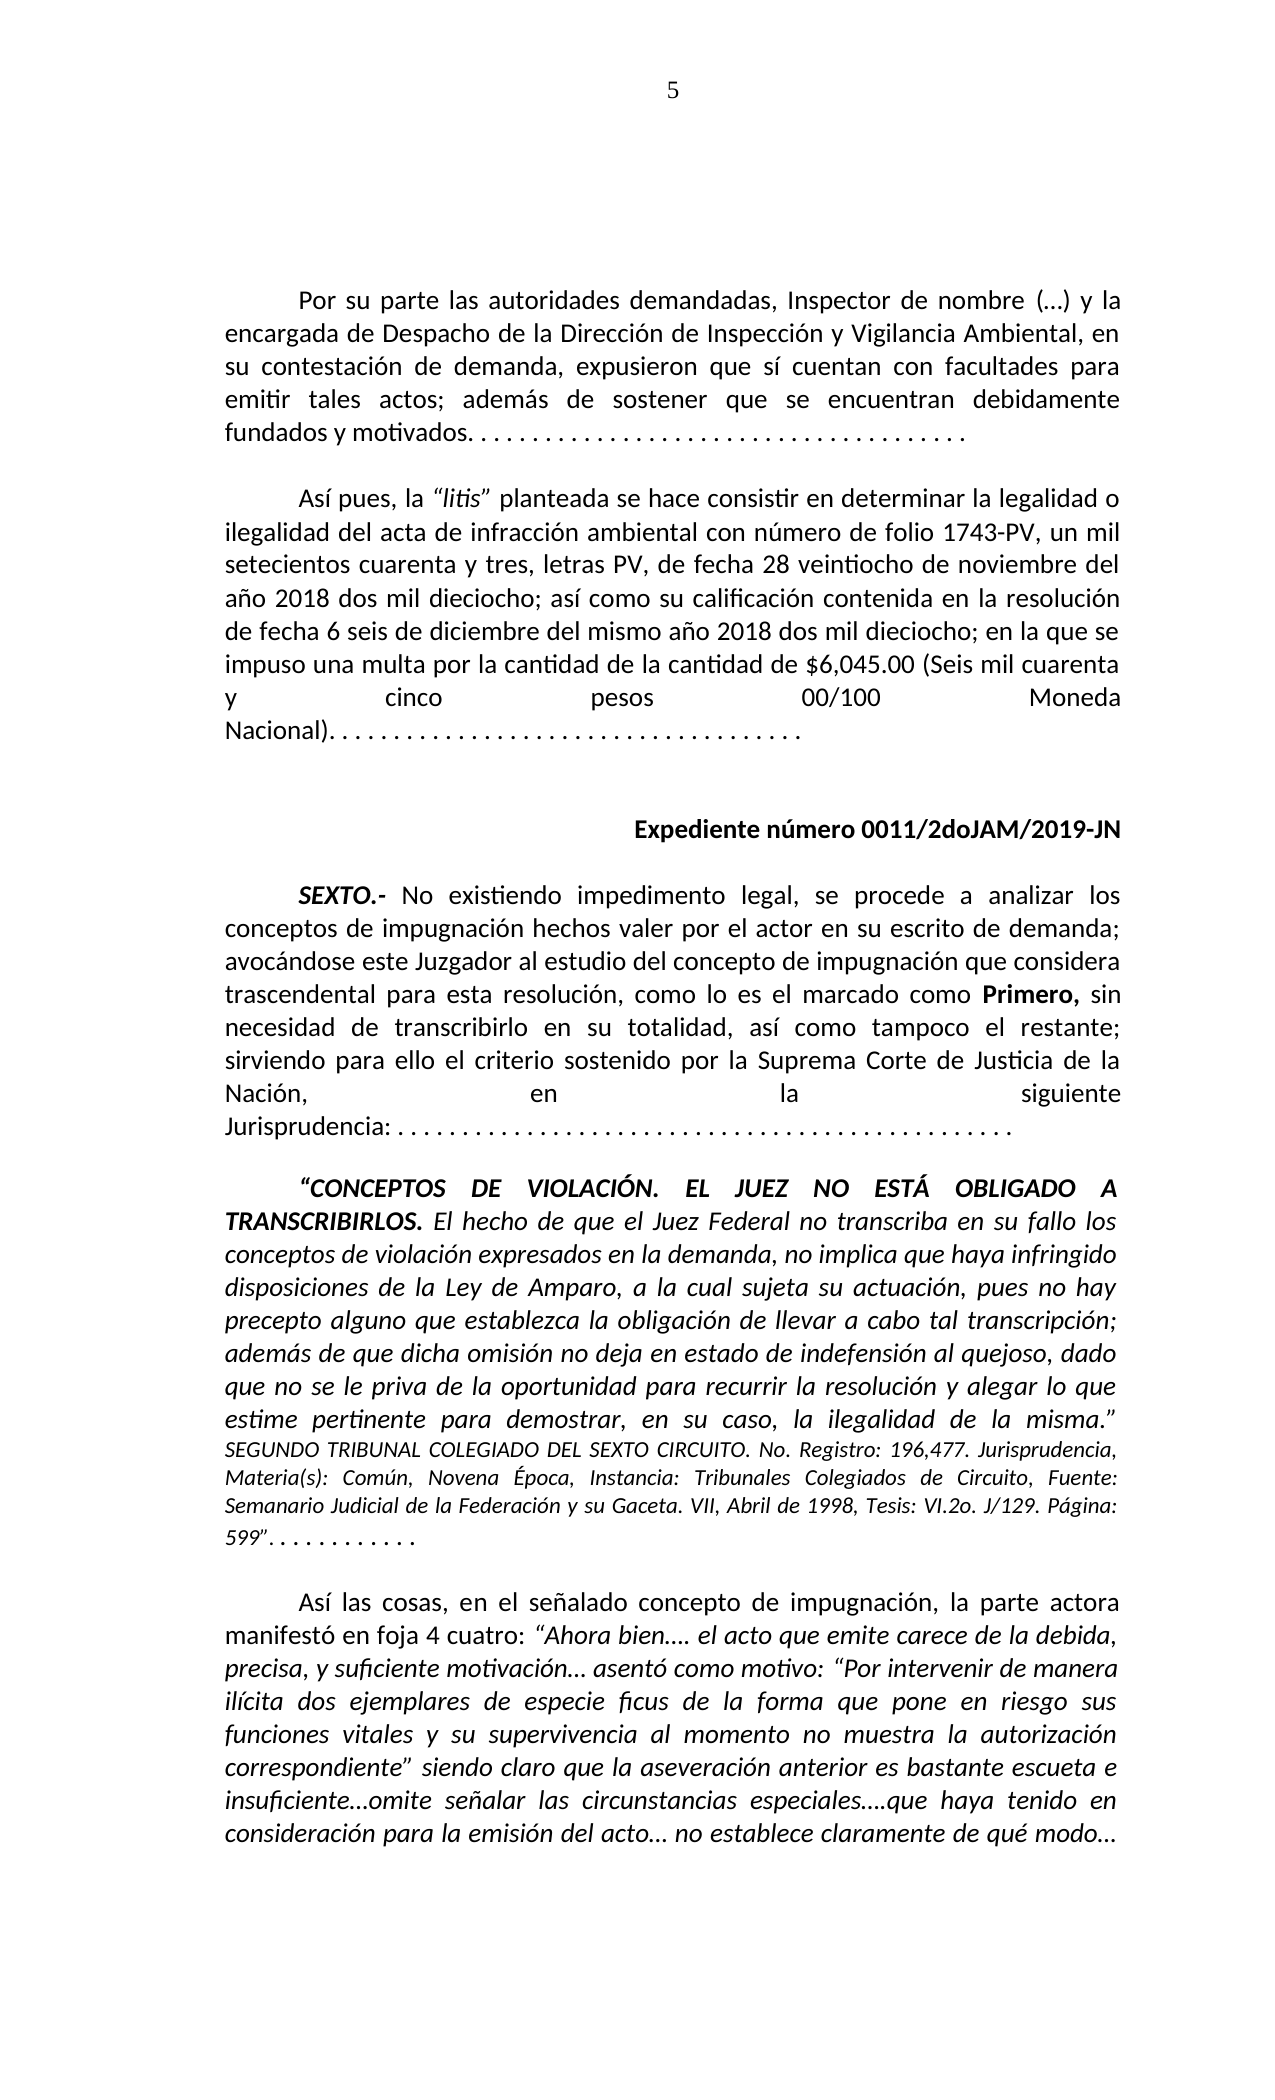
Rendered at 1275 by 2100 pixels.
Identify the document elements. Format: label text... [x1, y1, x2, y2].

text Por su parte las autoridades demandadas, Inspector de nombre (…) y la encargada de Despacho de la Dirección de Inspección y Vigilancia Ambiental, en su contestación de demanda, expusieron que sí cuentan con facultades para emitir tales actos; además de sostener que se encuentran debidamente fundados y motivados. . . . . . . . . . . . . . . . . . . . . . . . . . . . . . . . . . . . . . . [224, 283, 1121, 449]
text Expediente número 0011/2doJAM/2019-JN [224, 812, 1121, 845]
text “CONCEPTOS DE VIOLACIÓN. EL JUEZ NO ESTÁ OBLIGADO A TRANSCRIBIRLOS. El hecho de que el Juez Federal no transcriba en su fallo los conceptos de violación expresados en la demanda, no implica que haya infringido disposiciones de la Ley de Amparo, a la cual sujeta su actuación, pues no hay precepto alguno que establezca la obligación de llevar a cabo tal transcripción; además de que dicha omisión no deja en estado de indefensión al quejoso, dado que no se le priva de la oportunidad para recurrir la resolución y alegar lo que estime pertinente para demostrar, en su caso, la ilegalidad de la misma.” SEGUNDO TRIBUNAL COLEGIADO DEL SEXTO CIRCUITO. No. Registro: 196,477. Jurisprudencia, Materia(s): Común, Novena Época, Instancia: Tribunales Colegiados de Circuito, Fuente: Semanario Judicial de la Federación y su Gaceta. VII, Abril de 1998, Tesis: VI.2o. J/129. Página: 599”. . . . . . . . . . . . [224, 1171, 1121, 1552]
text SEXTO.- No existiendo impedimento legal, se procede a analizar los conceptos de impugnación hechos valer por el actor en su escrito de demanda; avocándose este Juzgador al estudio del concepto de impugnación que considera trascendental para esta resolución, como lo es el marcado como Primero, sin necesidad de transcribirlo en su totalidad, así como tampoco el restante; sirviendo para ello el criterio sostenido por la Suprema Corte de Justicia de la Nación, en la siguiente Jurisprudencia: . . . . . . . . . . . . . . . . . . . . . . . . . . . . . . . . . . . . . . . . . . . . . . . . [224, 878, 1121, 1142]
text Así pues, la “litis” planteada se hace consistir en determinar la legalidad o ilegalidad del acta de infracción ambiental con número de folio 1743-PV, un mil setecientos cuarenta y tres, letras PV, de fecha 28 veintiocho de noviembre del año 2018 dos mil dieciocho; así como su calificación contenida en la resolución de fecha 6 seis de diciembre del mismo año 2018 dos mil dieciocho; en la que se impuso una multa por la cantidad de la cantidad de $6,045.00 (Seis mil cuarenta y cinco pesos 00/100 Moneda Nacional). . . . . . . . . . . . . . . . . . . . . . . . . . . . . . . . . . . . . [224, 482, 1121, 746]
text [224, 1585, 1121, 1849]
